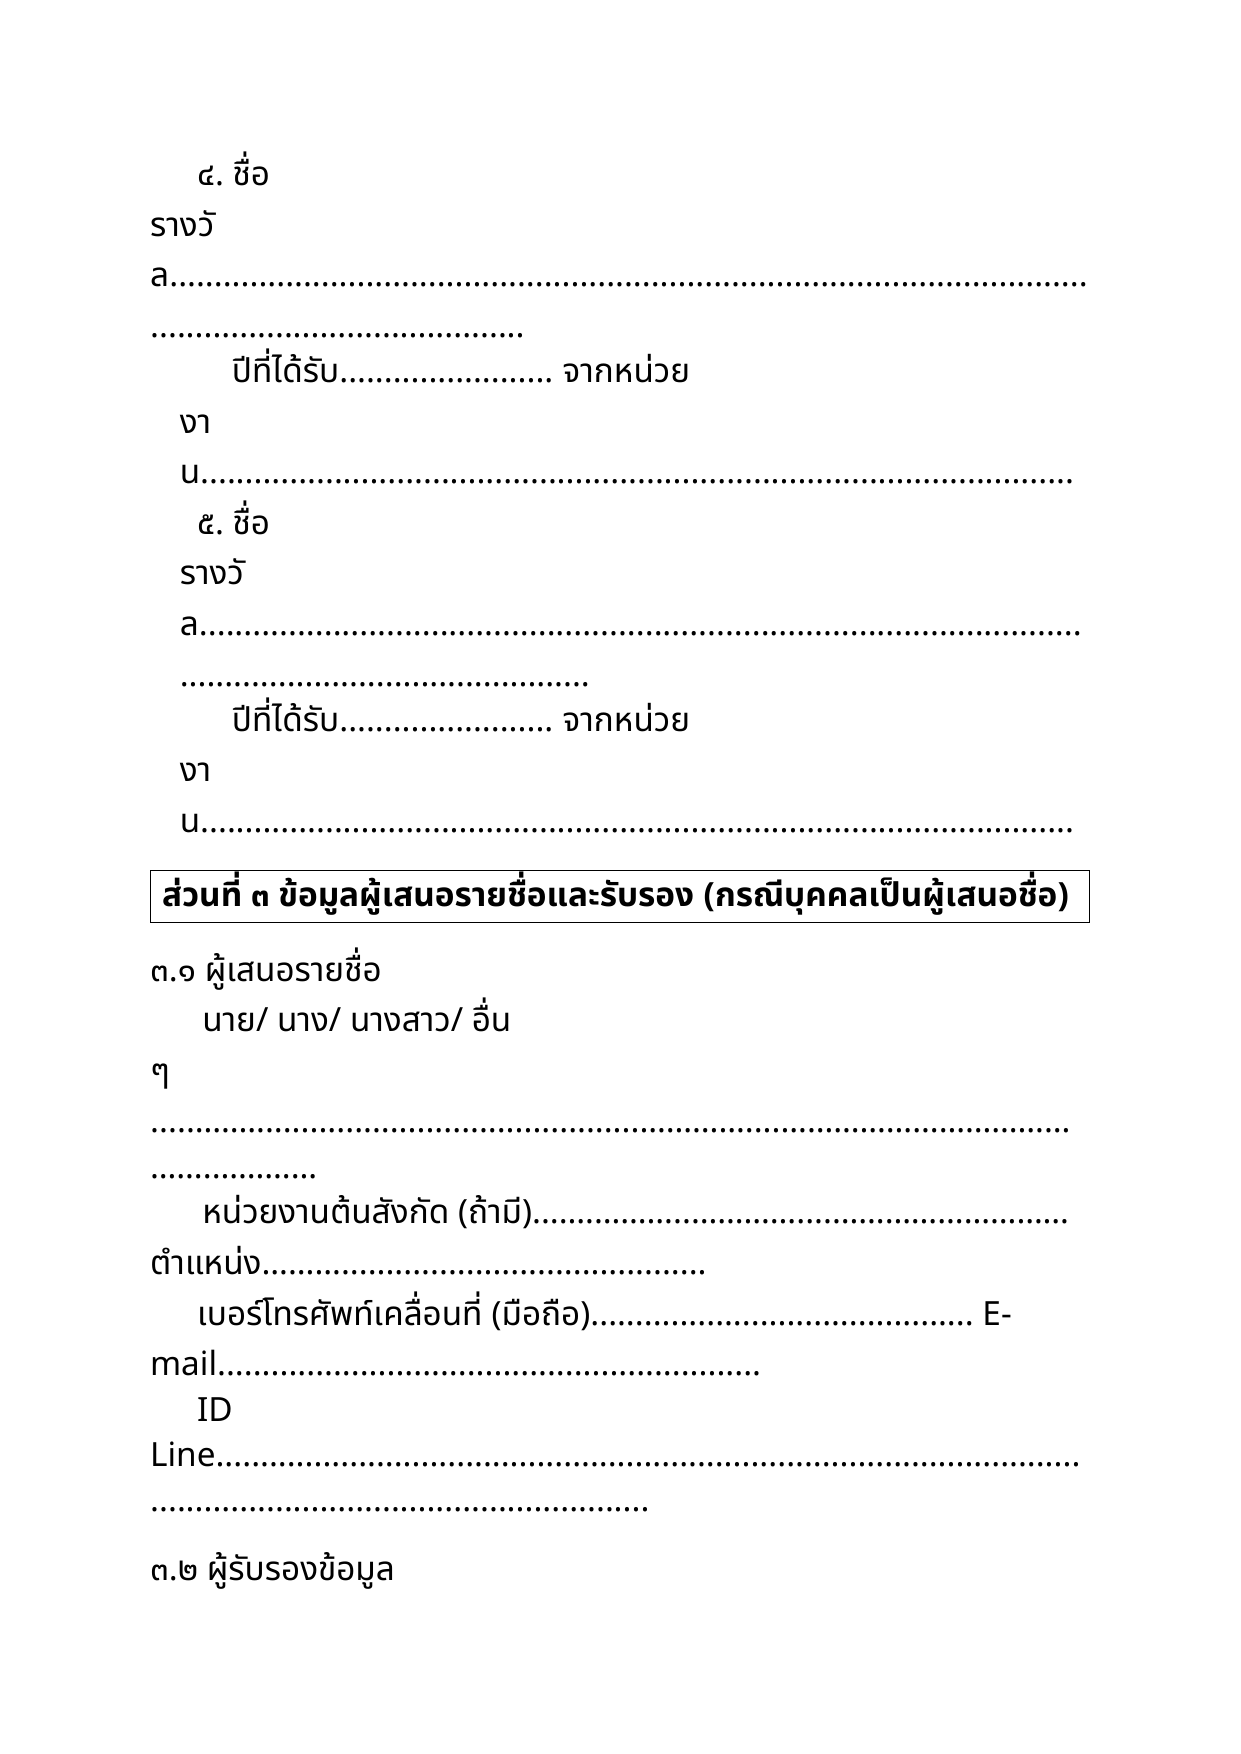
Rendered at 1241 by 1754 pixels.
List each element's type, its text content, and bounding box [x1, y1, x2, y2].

text ๕. ชื่อรางวัล................................................................................................................................................. [179, 499, 1090, 696]
table_header ส่วนที่ ๓ ข้อมูลผู้เสนอรายชื่อและรับรอง (กรณีบุคคลเป็นผู้เสนอชื่อ) [151, 871, 1089, 922]
text ปีที่ได้รับ........................ จากหน่วยงาน.................................................................................................. [179, 347, 1090, 499]
text ๔. ชื่อรางวัล................................................................................................................................................. [150, 150, 1090, 347]
text หน่วยงานต้นสังกัด (ถ้ามี)....…………..…………....……………………… ตำแหน่ง………......................................... [150, 1188, 1090, 1289]
text ๓.๑ ผู้เสนอรายชื่อ [150, 946, 1090, 996]
text เบอร์โทรศัพท์เคลื่อนที่ (มือถือ)........................................... E-mail............................................................. [150, 1289, 1090, 1385]
text ๓.๒ ผู้รับรองข้อมูล [150, 1544, 1090, 1595]
text ปีที่ได้รับ........................ จากหน่วยงาน.................................................................................................. [179, 696, 1090, 847]
text นาย/ นาง/ นางสาว/ อื่น ๆ....………..........................................…………....………………………………….………… [150, 996, 1090, 1188]
